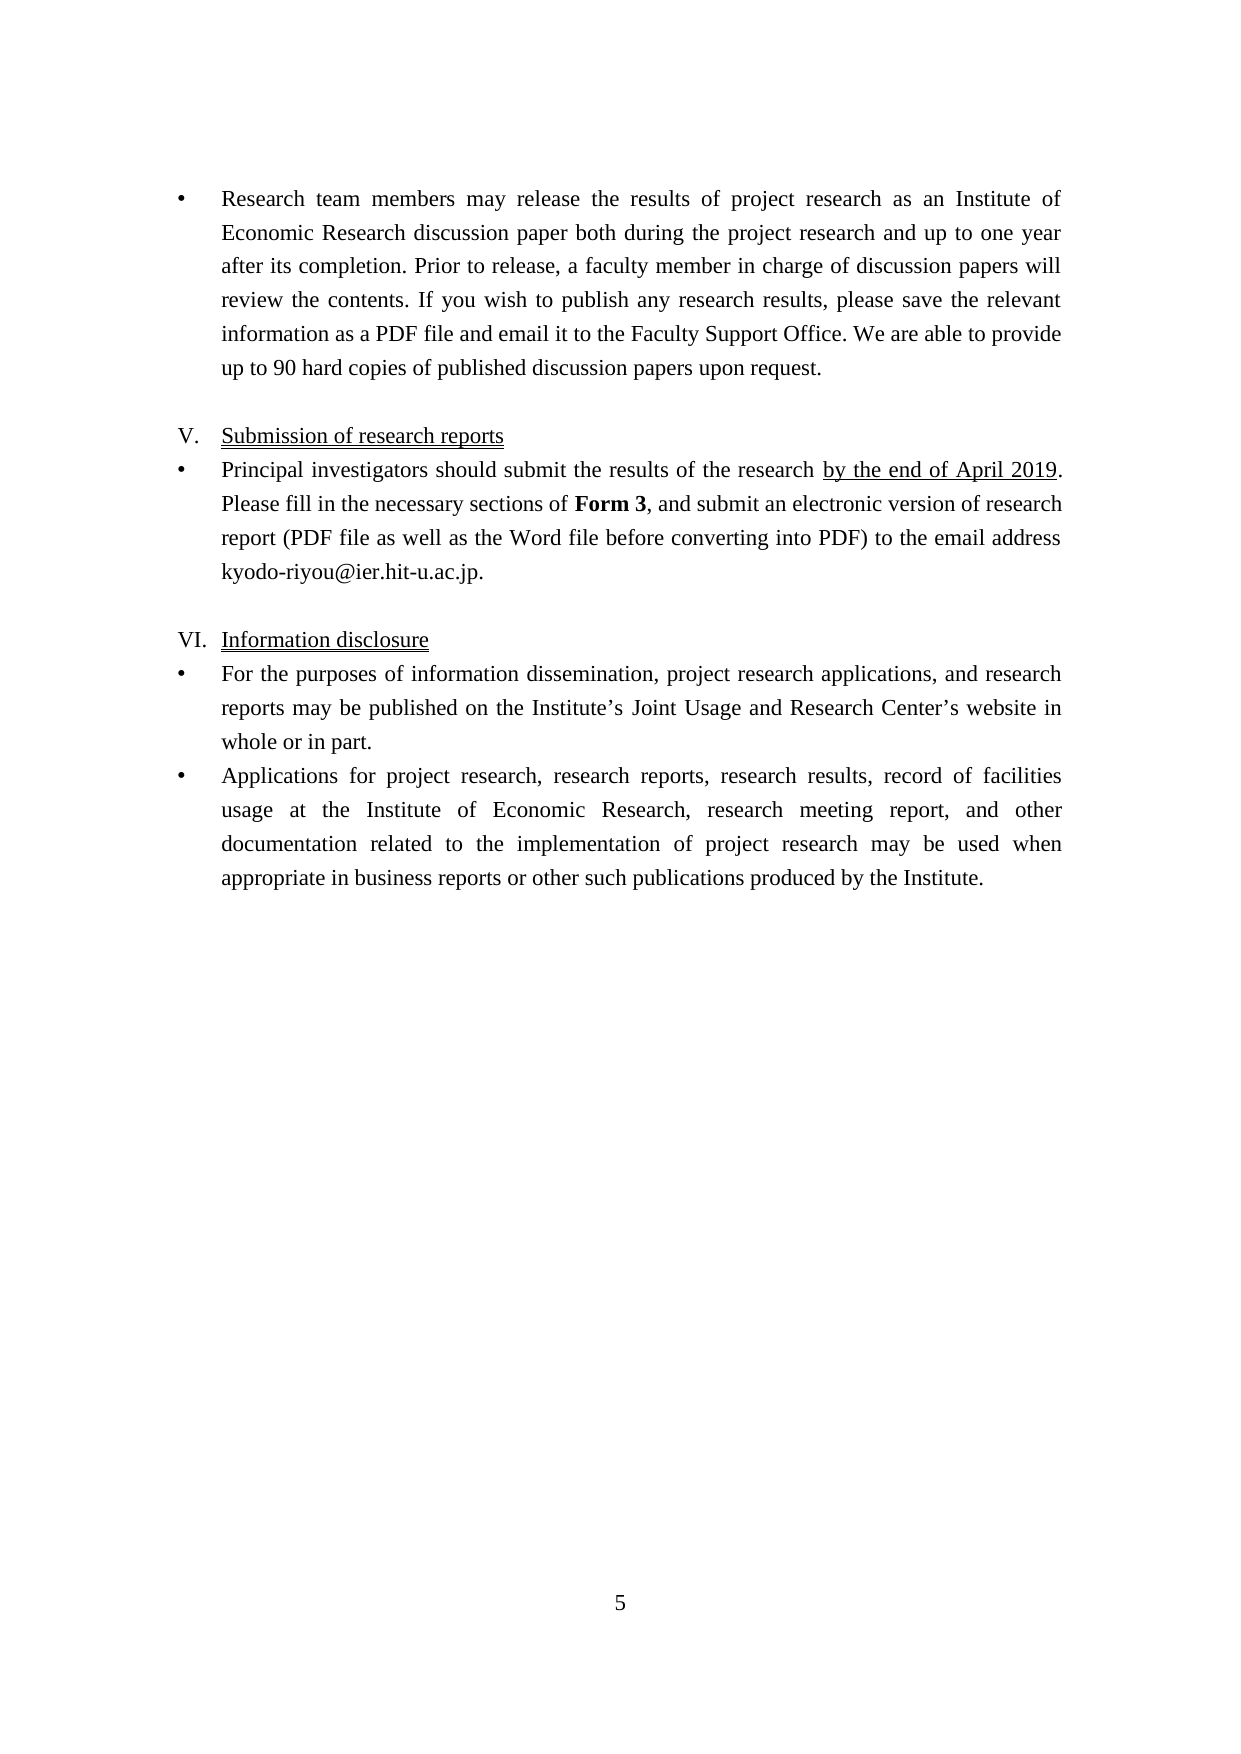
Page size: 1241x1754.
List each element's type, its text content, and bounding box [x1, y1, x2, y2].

list Submission of research reports [177, 418, 1063, 452]
list Applications for project research, research reports, research results, record of facilities usage at the Institute of Economic Research, research meeting report, and other documentation related to the implementation of project research may be used when appropriate in business reports or other such publications produced by the Institute. [177, 758, 1063, 894]
list For the purposes of information dissemination, project research applications, and research reports may be published on the Institute’s Joint Usage and Research Center’s website in whole or in part. [177, 656, 1063, 758]
list Principal investigators should submit the results of the research by the end of April 2019. Please fill in the necessary sections of Form 3, and submit an electronic version of research report (PDF file as well as the Word file before converting into PDF) to the email address kyodo-riyou@ier.hit-u.ac.jp. [177, 452, 1063, 588]
list Information disclosure [177, 622, 1063, 656]
list Research team members may release the results of project research as an Institute of Economic Research discussion paper both during the project research and up to one year after its completion. Prior to release, a faculty member in charge of discussion papers will review the contents. If you wish to publish any research results, please save the relevant information as a PDF file and email it to the Faculty Support Office. We are able to provide up to 90 hard copies of published discussion papers upon request. [177, 181, 1063, 384]
